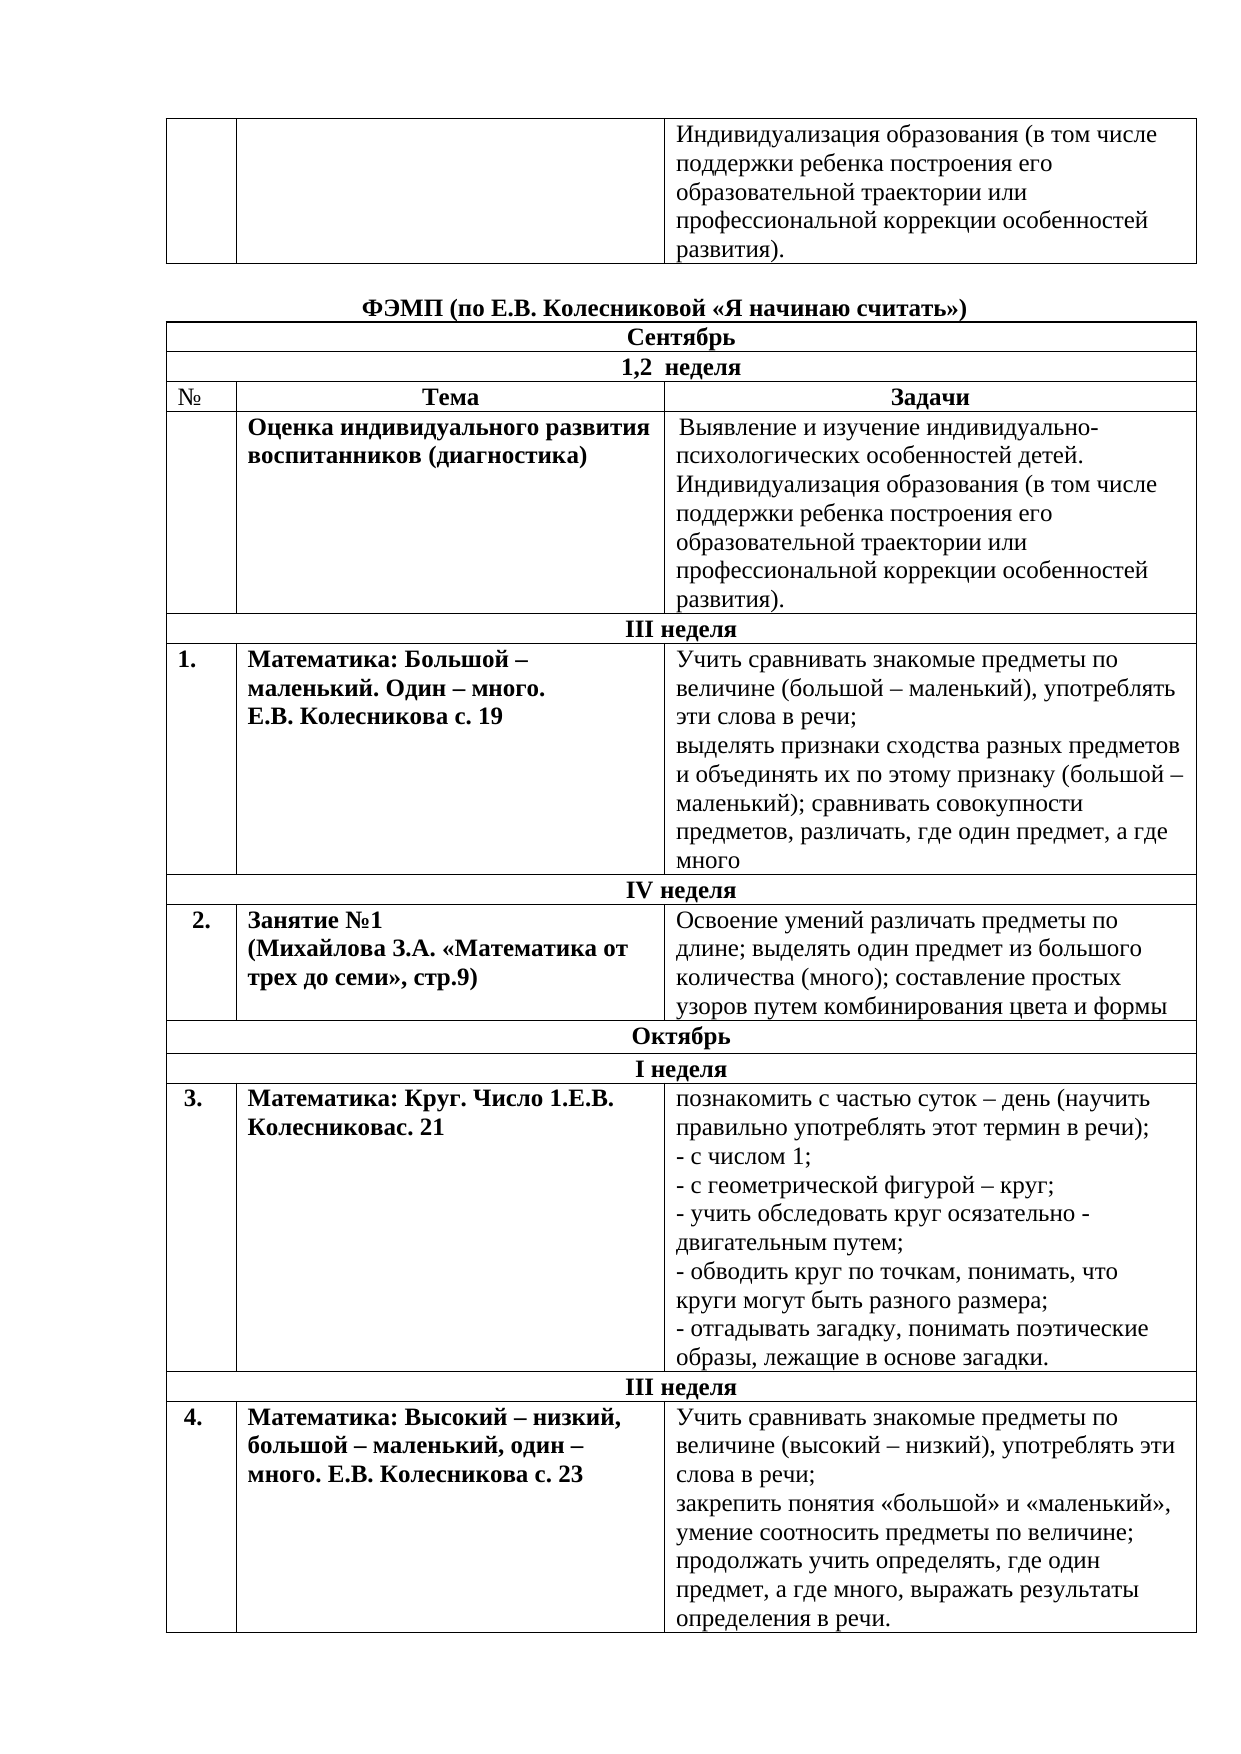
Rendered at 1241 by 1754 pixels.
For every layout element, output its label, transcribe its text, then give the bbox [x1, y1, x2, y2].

table_cell I неделя [167, 1054, 1196, 1082]
table_cell Освоение умений различать предметы по длине; выделять один предмет из большого количества (много); составление простых узоров путем комбинирования цвета и формы [665, 905, 1196, 1020]
table_cell [167, 412, 236, 613]
table_cell III неделя [167, 1372, 1196, 1401]
table_cell Математика: Высокий – низкий, большой – маленький, один – много. Е.В. Колесникова с. 23 [237, 1402, 664, 1632]
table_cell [237, 119, 664, 263]
table_cell [167, 119, 236, 263]
table_cell Занятие №1 (Михайлова З.А. «Математика от трех до семи», стр.9) [237, 905, 664, 1020]
table_cell Учить сравнивать знакомые предметы по величине (большой – маленький), употреблять эти слова в речи; выделять признаки сходства разных предметов и объединять их по этому признаку (большой – маленький); сравнивать совокупности предметов, различать, где один предмет, а где много [665, 644, 1196, 874]
table_header Сентябрь [167, 323, 1196, 351]
table_cell 3. [167, 1084, 236, 1371]
table_cell познакомить с частью суток – день (научить правильно употреблять этот термин в речи); - с числом 1; - с геометрической фигурой – круг; - учить обследовать круг осязательно - двигательным путем; - обводить круг по точкам, понимать, что круги могут быть разного размера; - отгадывать загадку, понимать поэтические образы, лежащие в основе загадки. [665, 1084, 1196, 1371]
table_cell [167, 644, 236, 874]
table_cell III неделя [167, 614, 1196, 643]
table_cell 2. [167, 905, 236, 1020]
table_cell Математика: Круг. Число 1.Е.В. Колесниковас. 21 [237, 1084, 664, 1371]
table_cell Задачи [665, 382, 1196, 411]
table_cell Учить сравнивать знакомые предметы по величине (высокий – низкий), употреблять эти слова в речи; закрепить понятия «большой» и «маленький», умение соотносить предметы по величине; продолжать учить определять, где один предмет, а где много, выражать результаты определения в речи. [665, 1402, 1196, 1632]
table_cell Оценка индивидуального развития воспитанников (диагностика) [237, 412, 664, 613]
table_cell Тема [237, 382, 664, 411]
table_cell 1,2 неделя [167, 352, 1196, 381]
table_cell 4. [167, 1402, 236, 1632]
table_cell IV неделя [167, 875, 1196, 904]
table_cell № [167, 382, 236, 411]
text ФЭМП (по Е.В. Колесниковой «Я начинаю считать») [177, 293, 1152, 321]
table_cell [665, 119, 1196, 263]
table_cell Октябрь [167, 1021, 1196, 1053]
table_cell Математика: Большой – маленький. Один – много. Е.В. Колесникова с. 19 [237, 644, 664, 874]
